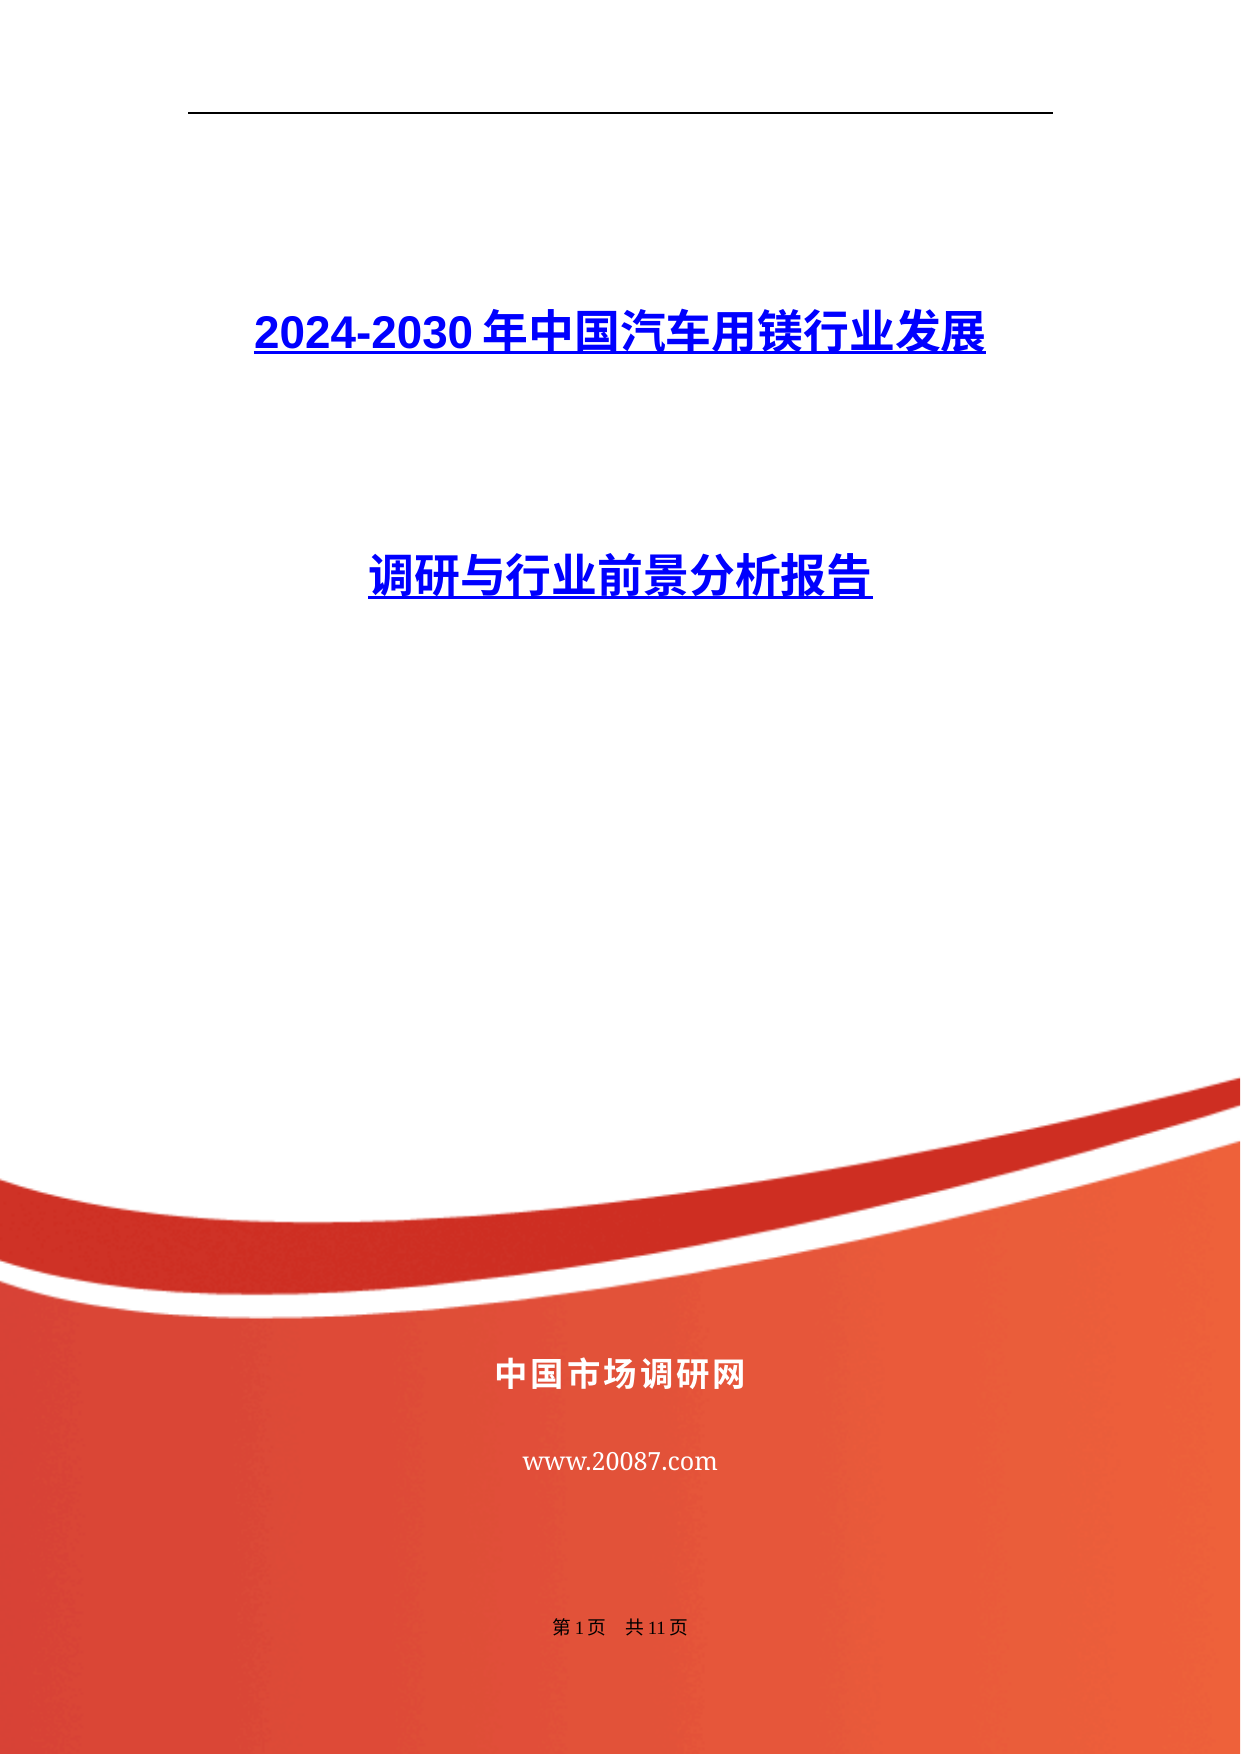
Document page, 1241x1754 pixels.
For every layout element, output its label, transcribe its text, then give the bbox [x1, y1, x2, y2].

subtitle 中国市场调研网 [187, 1339, 1053, 1404]
table_header 2024-2030年中国汽车用镁行业发展调研与行业前景分析报告 [188, 207, 1053, 773]
picture [0, 1006, 1241, 1754]
text www.20087.com [187, 1428, 1053, 1493]
